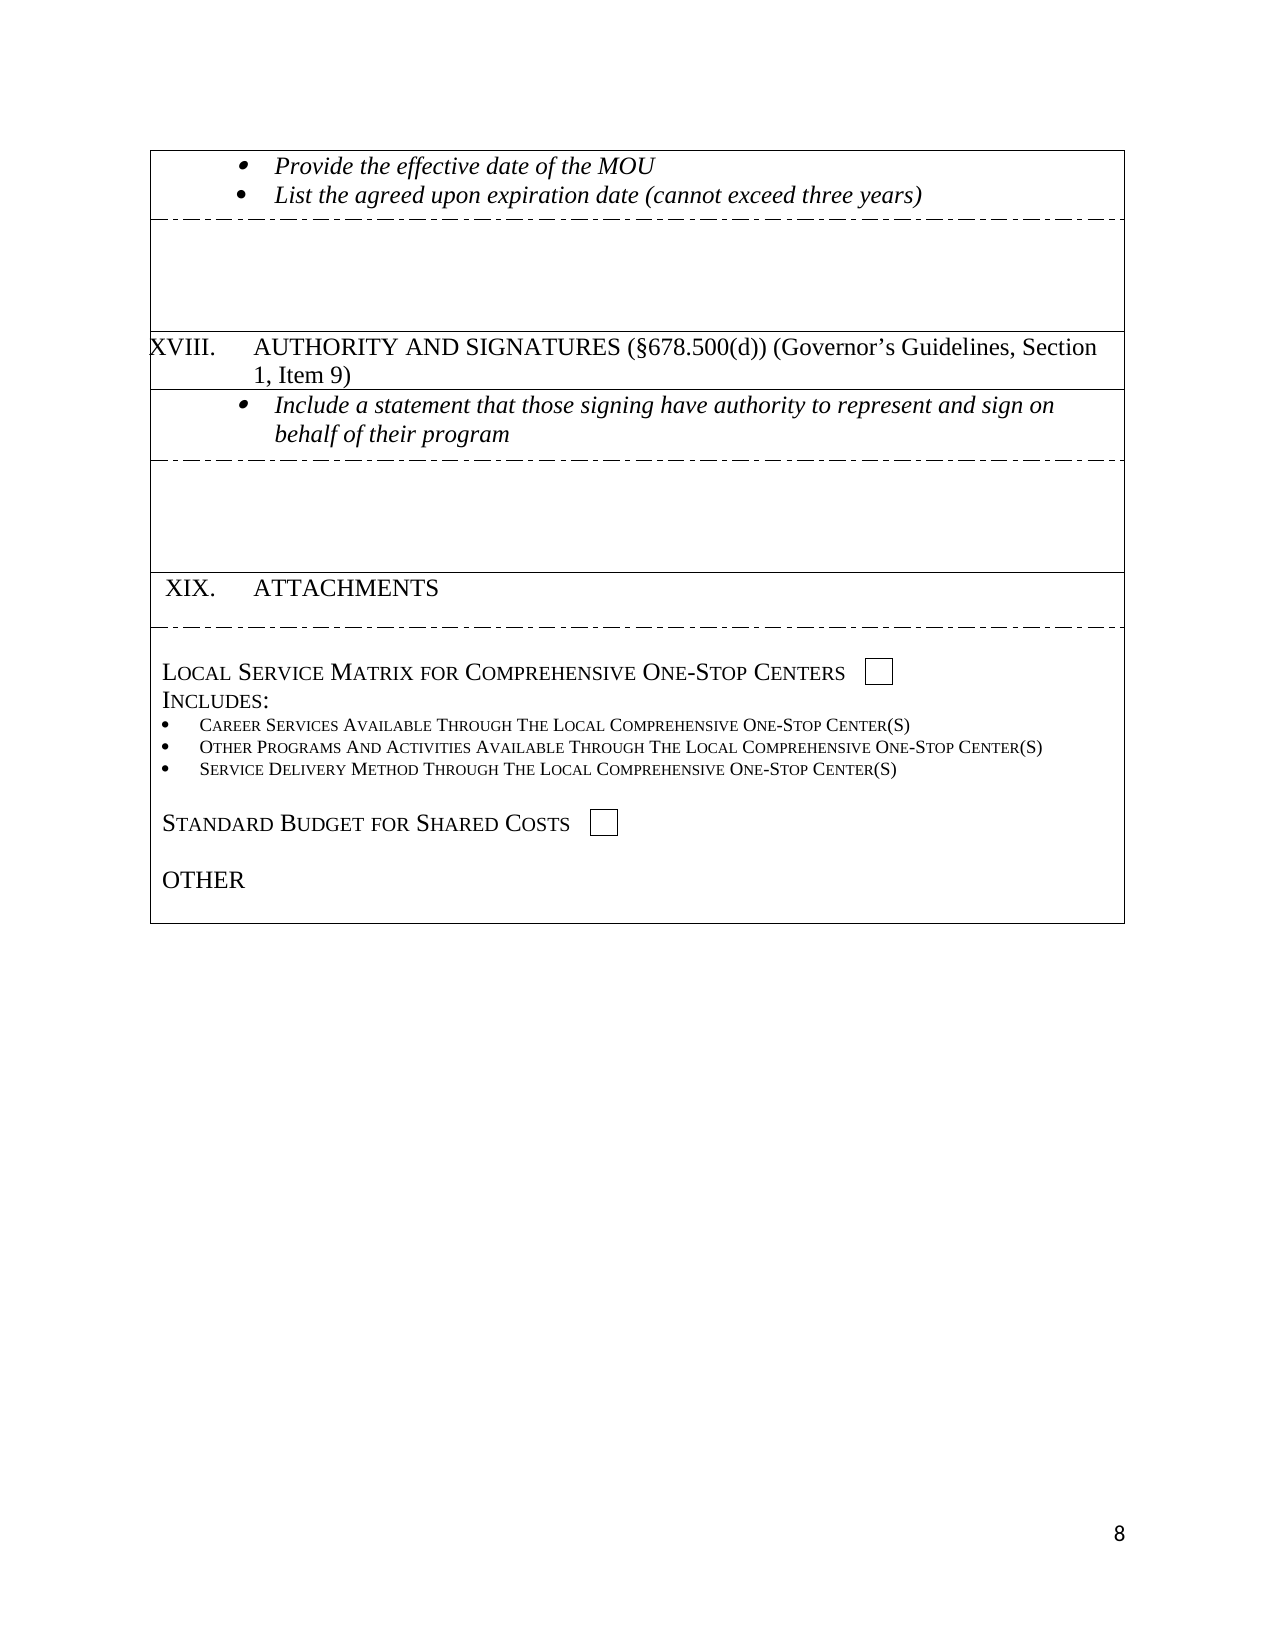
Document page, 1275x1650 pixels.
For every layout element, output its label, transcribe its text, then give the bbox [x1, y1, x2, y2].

table_cell Provide the effective date of the MOU List the agreed upon expiration date (cannot exceed three years) [151, 151, 1124, 219]
table_cell [151, 219, 1124, 331]
table_cell Include a statement that those signing have authority to represent and sign on behalf of their program [151, 390, 1124, 460]
table_cell ATTACHMENTS [151, 573, 1124, 627]
table_cell AUTHORITY AND SIGNATURES (§678.500(d)) (Governor’s Guidelines, Section 1, Item 9) [151, 332, 1124, 389]
table_cell [151, 460, 1124, 572]
table_cell Local Service Matrix for Comprehensive One-Stop Centers Includes: Career Services Available Through The Local Comprehensive One-Stop Center(S) Other Programs And Activities Available Through The Local Comprehensive One-Stop Center(S) Service Delivery Method Through The Local Comprehensive One-Stop Center(S) Standard Budget for Shared Costs OTHER [151, 627, 1124, 923]
